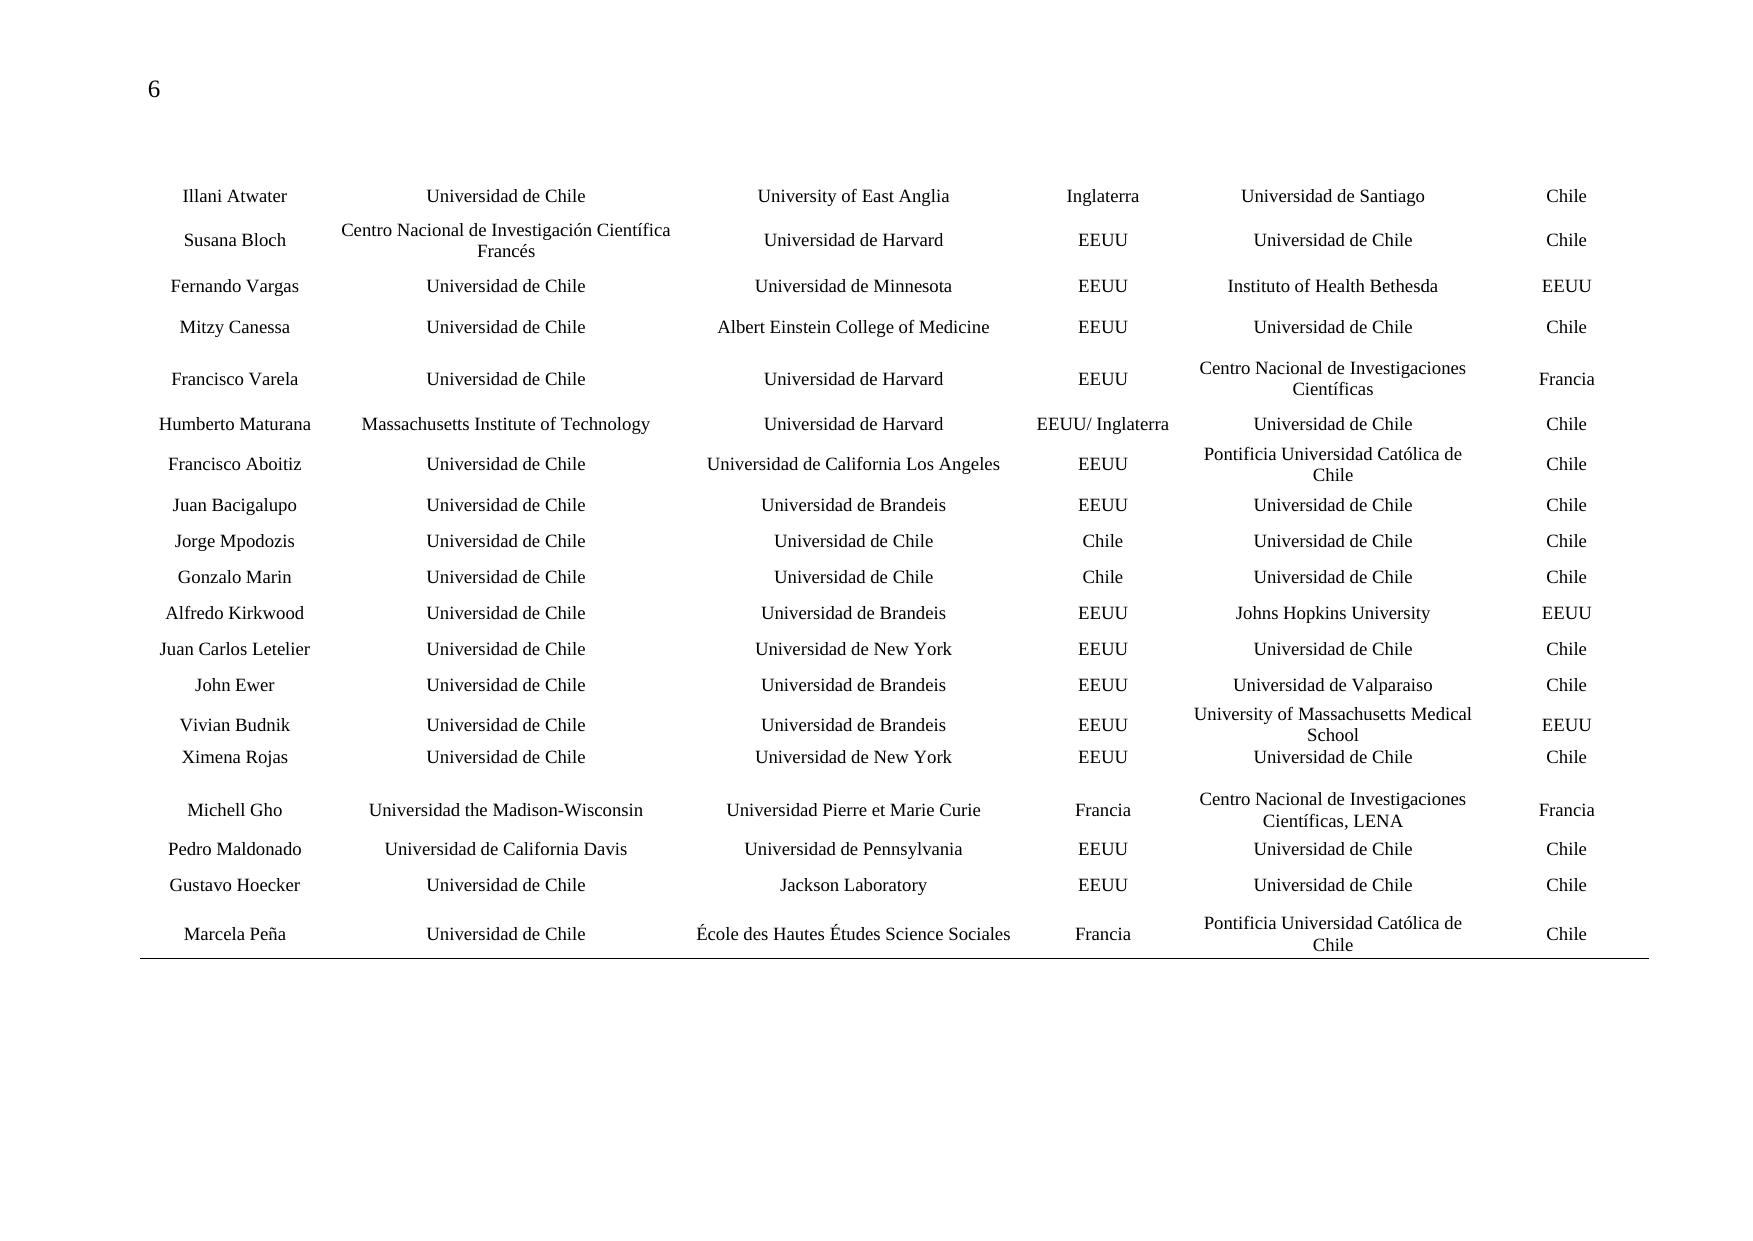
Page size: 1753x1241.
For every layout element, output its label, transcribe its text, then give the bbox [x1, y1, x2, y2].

table_cell EEUU [1024, 213, 1181, 267]
table_cell EEUU [1024, 595, 1181, 631]
table_cell Universidad de Harvard [683, 213, 1024, 267]
table_cell Mitzy Canessa [140, 303, 329, 351]
table_cell Universidad de Chile [329, 910, 683, 958]
table_cell Alfredo Kirkwood [140, 595, 329, 631]
table_cell Universidad de Harvard [683, 351, 1024, 405]
table_cell Universidad de Chile [329, 667, 683, 703]
table_cell Chile [1484, 303, 1649, 351]
table_cell Universidad de Brandeis [683, 595, 1024, 631]
table_cell EEUU/ Inglaterra [1024, 405, 1181, 441]
table_cell Universidad de Chile [329, 351, 683, 405]
table_cell Chile [1484, 559, 1649, 595]
table_cell Gonzalo Marin [140, 559, 329, 595]
table_cell Universidad the Madison-Wisconsin [329, 782, 683, 838]
table_cell Marcela Peña [140, 910, 329, 958]
table_cell Gustavo Hoecker [140, 874, 329, 910]
table_cell Juan Carlos Letelier [140, 631, 329, 667]
table_cell Francia [1024, 782, 1181, 838]
table_cell Universidad de Chile [329, 874, 683, 910]
table_cell Universidad de Santiago [1181, 177, 1484, 213]
table_cell Albert Einstein College of Medicine [683, 303, 1024, 351]
table_cell Massachusetts Institute of Technology [329, 405, 683, 441]
table_cell Universidad de Brandeis [683, 703, 1024, 746]
table_cell Humberto Maturana [140, 405, 329, 441]
table_cell Universidad de California Los Angeles [683, 441, 1024, 487]
table_cell Ximena Rojas [140, 746, 329, 782]
table_cell Chile [1484, 667, 1649, 703]
table_cell Chile [1484, 441, 1649, 487]
table_cell Universidad de Chile [683, 523, 1024, 559]
table_cell University of East Anglia [683, 177, 1024, 213]
table_cell EEUU [1484, 703, 1649, 746]
table_cell Universidad de Harvard [683, 405, 1024, 441]
table_cell EEUU [1024, 746, 1181, 782]
table_cell Universidad de Chile [329, 703, 683, 746]
table_cell Universidad de Chile [1181, 405, 1484, 441]
table_cell Pontificia Universidad Católica de Chile [1181, 910, 1484, 958]
table_cell EEUU [1024, 838, 1181, 874]
table_cell Pedro Maldonado [140, 838, 329, 874]
table_cell Francia [1484, 782, 1649, 838]
table_cell Universidad de Valparaiso [1181, 667, 1484, 703]
table_cell Universidad de Chile [1181, 746, 1484, 782]
table_cell Vivian Budnik [140, 703, 329, 746]
table_cell Universidad de Brandeis [683, 487, 1024, 523]
table_cell Universidad de Chile [329, 559, 683, 595]
table_cell Chile [1024, 523, 1181, 559]
table_cell Universidad de Chile [1181, 631, 1484, 667]
table_cell Universidad de Chile [329, 746, 683, 782]
table_cell Francisco Varela [140, 351, 329, 405]
table_cell Universidad de New York [683, 746, 1024, 782]
table_cell Chile [1484, 838, 1649, 874]
table_cell Chile [1484, 874, 1649, 910]
table_cell Chile [1484, 177, 1649, 213]
table_cell Universidad de Brandeis [683, 667, 1024, 703]
table_cell Universidad de Chile [329, 595, 683, 631]
table_cell Universidad Pierre et Marie Curie [683, 782, 1024, 838]
table_cell EEUU [1024, 874, 1181, 910]
table_cell Universidad de Chile [329, 631, 683, 667]
table_cell John Ewer [140, 667, 329, 703]
table_cell Instituto of Health Bethesda [1181, 267, 1484, 303]
table_cell EEUU [1024, 487, 1181, 523]
table_cell Universidad de Chile [329, 487, 683, 523]
table_cell Francia [1484, 351, 1649, 405]
table_cell Universidad de Minnesota [683, 267, 1024, 303]
table_cell Universidad de Chile [683, 559, 1024, 595]
table_cell École des Hautes Études Science Sociales [683, 910, 1024, 958]
table_cell Pontificia Universidad Católica de Chile [1181, 441, 1484, 487]
table_cell Universidad de Chile [1181, 559, 1484, 595]
table_cell Chile [1484, 910, 1649, 958]
table_cell Francisco Aboitiz [140, 441, 329, 487]
table_cell Universidad de Chile [329, 267, 683, 303]
table_cell EEUU [1024, 703, 1181, 746]
table_cell Chile [1484, 405, 1649, 441]
table_cell Chile [1484, 631, 1649, 667]
table_cell Chile [1024, 559, 1181, 595]
table_cell Jorge Mpodozis [140, 523, 329, 559]
table_cell Jackson Laboratory [683, 874, 1024, 910]
table_cell Universidad de Chile [1181, 838, 1484, 874]
table_cell University of Massachusetts Medical School [1181, 703, 1484, 746]
table_cell Juan Bacigalupo [140, 487, 329, 523]
table_cell Chile [1484, 487, 1649, 523]
table_cell Universidad de Chile [1181, 303, 1484, 351]
table_cell Universidad de Chile [1181, 523, 1484, 559]
table_cell Centro Nacional de Investigación Científica Francés [329, 213, 683, 267]
table_cell EEUU [1024, 351, 1181, 405]
table_cell Universidad de California Davis [329, 838, 683, 874]
table_cell EEUU [1024, 667, 1181, 703]
table_cell EEUU [1024, 267, 1181, 303]
table_cell Universidad de Chile [329, 303, 683, 351]
table_cell Chile [1484, 213, 1649, 267]
table_cell Illani Atwater [140, 177, 329, 213]
table_cell EEUU [1024, 631, 1181, 667]
table_cell Chile [1484, 746, 1649, 782]
table_cell Universidad de Chile [1181, 487, 1484, 523]
table_cell Johns Hopkins University [1181, 595, 1484, 631]
table_cell Francia [1024, 910, 1181, 958]
table_cell Michell Gho [140, 782, 329, 838]
table_cell Universidad de Pennsylvania [683, 838, 1024, 874]
table_cell EEUU [1024, 303, 1181, 351]
table_cell EEUU [1024, 441, 1181, 487]
table_cell Chile [1484, 523, 1649, 559]
table_cell Centro Nacional de Investigaciones Científicas, LENA [1181, 782, 1484, 838]
table_cell Universidad de Chile [329, 441, 683, 487]
table_cell Universidad de Chile [1181, 874, 1484, 910]
table_cell Universidad de Chile [329, 523, 683, 559]
table_cell Fernando Vargas [140, 267, 329, 303]
table_cell Universidad de Chile [1181, 213, 1484, 267]
table_cell Universidad de New York [683, 631, 1024, 667]
table_cell Inglaterra [1024, 177, 1181, 213]
table_cell EEUU [1484, 267, 1649, 303]
table_cell Centro Nacional de Investigaciones Científicas [1181, 351, 1484, 405]
table_cell Susana Bloch [140, 213, 329, 267]
table_cell EEUU [1484, 595, 1649, 631]
table_cell Universidad de Chile [329, 177, 683, 213]
